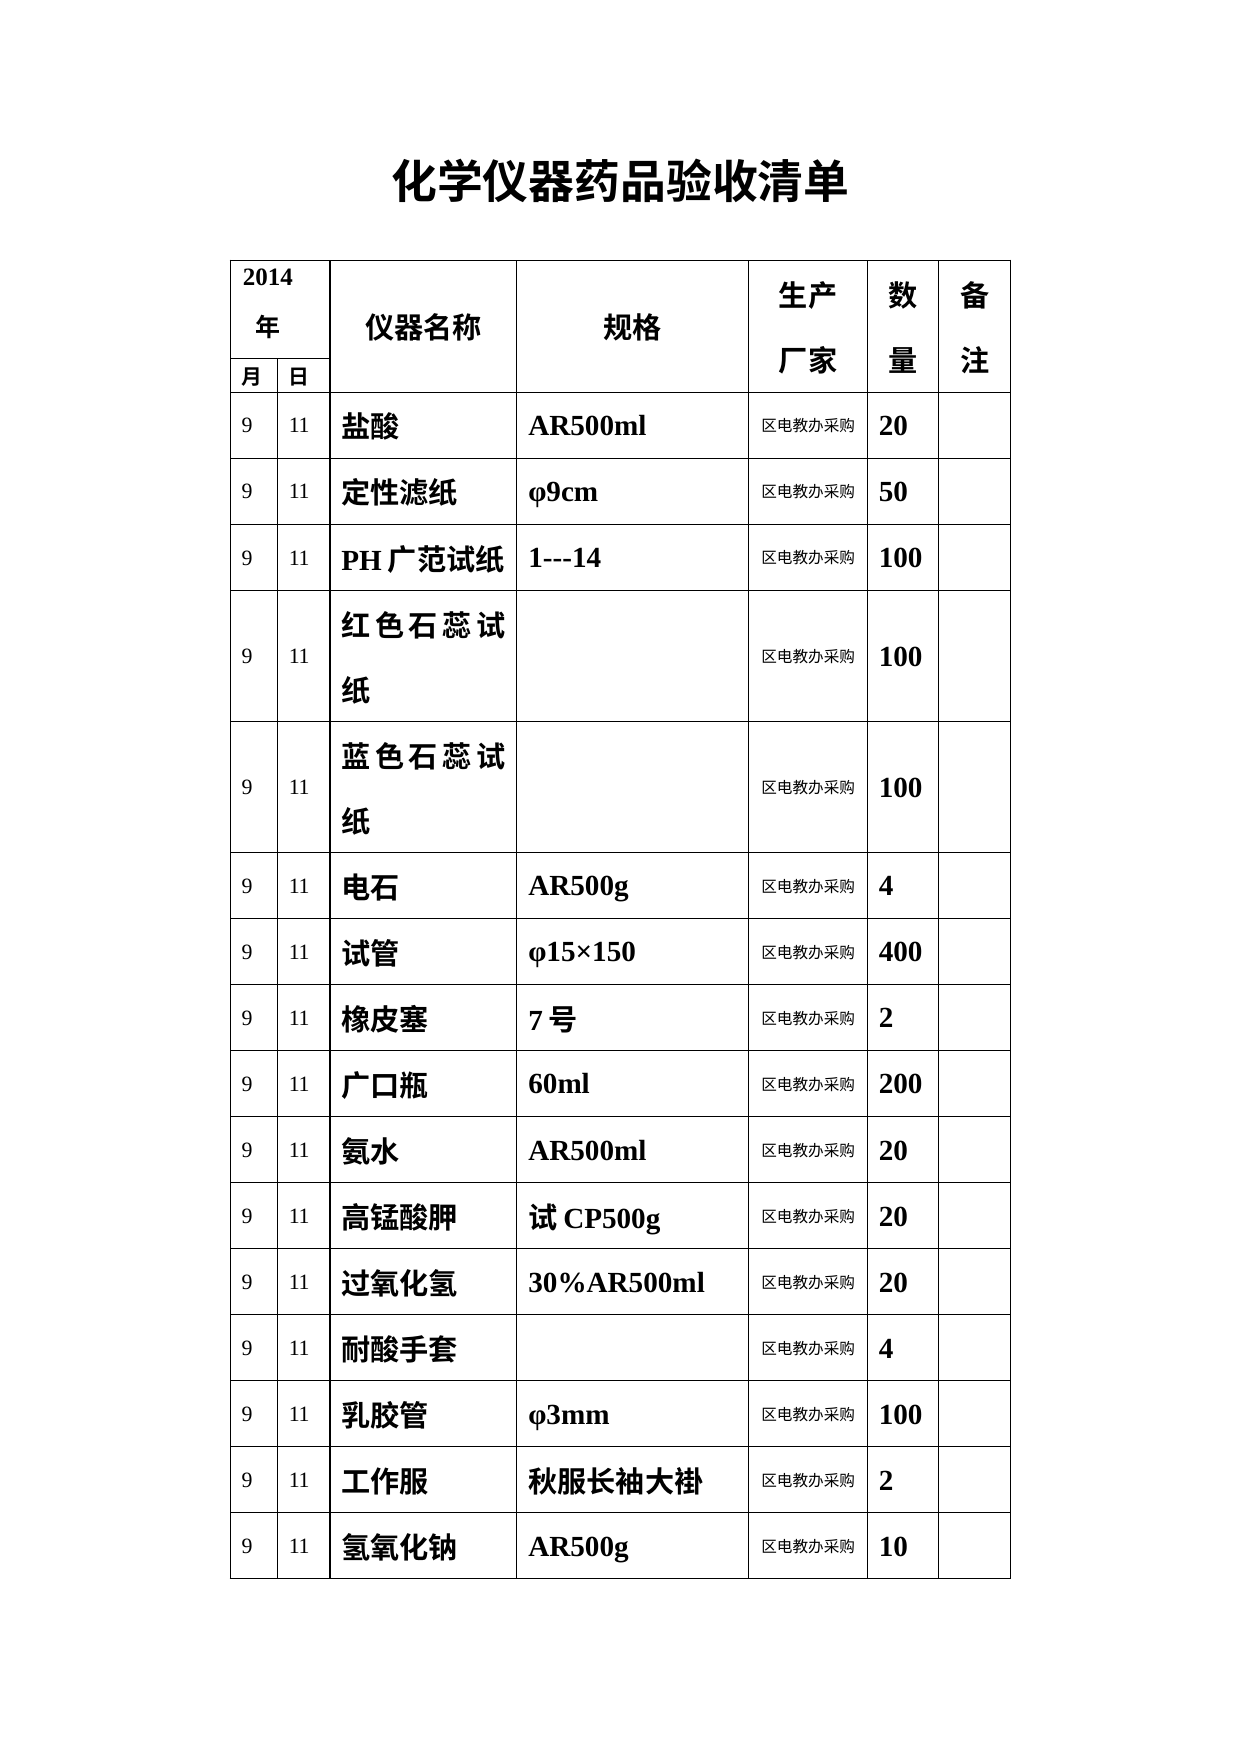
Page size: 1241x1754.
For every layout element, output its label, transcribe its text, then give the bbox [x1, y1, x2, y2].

table_cell 11 [278, 722, 329, 852]
table_cell 区电教办采购 [749, 525, 867, 590]
table_cell 橡皮塞 [331, 985, 516, 1050]
table_cell 20 [868, 393, 938, 458]
table_cell 400 [868, 919, 938, 984]
table_cell 30%AR500ml [517, 1249, 748, 1314]
table_cell 区电教办采购 [749, 853, 867, 918]
table_cell 区电教办采购 [749, 1315, 867, 1380]
table_cell 11 [278, 1447, 329, 1512]
table_cell φ3mm [517, 1381, 748, 1446]
table_cell 月 [231, 359, 277, 392]
table_cell 50 [868, 459, 938, 524]
table_cell 11 [278, 1183, 329, 1248]
table_cell 试管 [331, 919, 516, 984]
table_cell φ15×150 [517, 919, 748, 984]
table_cell 氨水 [331, 1117, 516, 1182]
table_cell 9 [231, 1249, 277, 1314]
table_cell [517, 722, 748, 852]
table_cell [939, 722, 1010, 852]
table_cell [939, 1117, 1010, 1182]
table_cell 区电教办采购 [749, 393, 867, 458]
table_cell 100 [868, 525, 938, 590]
table_cell [517, 591, 748, 721]
text 化学仪器药品验收清单 [118, 129, 1122, 227]
table_cell AR500g [517, 853, 748, 918]
table_cell 9 [231, 1051, 277, 1116]
table_cell 11 [278, 1051, 329, 1116]
table_cell 区电教办采购 [749, 985, 867, 1050]
table_cell 9 [231, 1315, 277, 1380]
table_header 仪器名称 [331, 261, 516, 392]
table_header 备注 [939, 261, 1010, 392]
table_cell 蓝色石蕊试纸 [331, 722, 516, 852]
table_cell 秋服长袖大褂 [517, 1447, 748, 1512]
table_cell 9 [231, 919, 277, 984]
table_cell 9 [231, 459, 277, 524]
table_cell 区电教办采购 [749, 1381, 867, 1446]
table_cell 11 [278, 1381, 329, 1446]
table_cell [939, 1447, 1010, 1512]
table_cell 100 [868, 722, 938, 852]
table_header 规格 [517, 261, 748, 392]
table_cell 氢氧化钠 [331, 1513, 516, 1578]
table_cell 过氧化氢 [331, 1249, 516, 1314]
table_cell 9 [231, 722, 277, 852]
table_cell 11 [278, 591, 329, 721]
table_cell [939, 985, 1010, 1050]
table_cell 100 [868, 591, 938, 721]
table_cell 4 [868, 853, 938, 918]
table_cell 9 [231, 1381, 277, 1446]
table_cell 区电教办采购 [749, 591, 867, 721]
table_cell 区电教办采购 [749, 722, 867, 852]
table_cell 9 [231, 1117, 277, 1182]
table_cell 9 [231, 985, 277, 1050]
table_cell 试CP500g [517, 1183, 748, 1248]
table_cell [939, 1051, 1010, 1116]
table_cell 盐酸 [331, 393, 516, 458]
table_cell 区电教办采购 [749, 1249, 867, 1314]
table_cell 11 [278, 985, 329, 1050]
table_cell φ9cm [517, 459, 748, 524]
table_cell 高锰酸胛 [331, 1183, 516, 1248]
table_cell [939, 919, 1010, 984]
table_cell AR500g [517, 1513, 748, 1578]
table_cell 区电教办采购 [749, 1447, 867, 1512]
table_cell 60ml [517, 1051, 748, 1116]
table_cell 9 [231, 1183, 277, 1248]
table_cell [939, 1315, 1010, 1380]
table_cell 2 [868, 1447, 938, 1512]
table_cell [939, 1183, 1010, 1248]
table_cell [939, 459, 1010, 524]
table_cell 9 [231, 591, 277, 721]
table_cell 100 [868, 1381, 938, 1446]
table_cell 20 [868, 1117, 938, 1182]
table_header 数量 [868, 261, 938, 392]
table_cell [939, 1249, 1010, 1314]
table_cell 1---14 [517, 525, 748, 590]
table_cell 区电教办采购 [749, 1117, 867, 1182]
table_cell AR500ml [517, 1117, 748, 1182]
table_cell [939, 853, 1010, 918]
table_cell [939, 1513, 1010, 1578]
table_cell [939, 1381, 1010, 1446]
table_header 生产 厂家 [749, 261, 867, 392]
table_cell 200 [868, 1051, 938, 1116]
table_cell 7号 [517, 985, 748, 1050]
table_cell 乳胶管 [331, 1381, 516, 1446]
table_cell PH广范试纸 [331, 525, 516, 590]
table_cell 工作服 [331, 1447, 516, 1512]
table_cell [939, 591, 1010, 721]
table_header 2014年 [231, 261, 329, 358]
table_cell [939, 525, 1010, 590]
table_cell 广口瓶 [331, 1051, 516, 1116]
table_cell 11 [278, 853, 329, 918]
table_cell 10 [868, 1513, 938, 1578]
table_cell 区电教办采购 [749, 1513, 867, 1578]
table_cell 定性滤纸 [331, 459, 516, 524]
table_cell 区电教办采购 [749, 459, 867, 524]
table_cell 区电教办采购 [749, 919, 867, 984]
table_cell [939, 393, 1010, 458]
table_cell 区电教办采购 [749, 1183, 867, 1248]
table_cell 耐酸手套 [331, 1315, 516, 1380]
table_cell 11 [278, 525, 329, 590]
table_cell 日 [278, 359, 329, 392]
table_cell 20 [868, 1249, 938, 1314]
table_cell 11 [278, 1513, 329, 1578]
table_cell 4 [868, 1315, 938, 1380]
table_cell 9 [231, 1447, 277, 1512]
table_cell AR500ml [517, 393, 748, 458]
table_cell 电石 [331, 853, 516, 918]
table_cell 11 [278, 393, 329, 458]
table_cell [517, 1315, 748, 1380]
table_cell 2 [868, 985, 938, 1050]
table_cell 9 [231, 853, 277, 918]
table_cell 11 [278, 1117, 329, 1182]
table_cell 11 [278, 1315, 329, 1380]
table_cell 9 [231, 1513, 277, 1578]
table_cell 11 [278, 919, 329, 984]
table_cell 9 [231, 525, 277, 590]
table_cell 红色石蕊试纸 [331, 591, 516, 721]
table_cell 11 [278, 459, 329, 524]
table_cell 11 [278, 1249, 329, 1314]
table_cell 区电教办采购 [749, 1051, 867, 1116]
table_cell 9 [231, 393, 277, 458]
table_cell 20 [868, 1183, 938, 1248]
